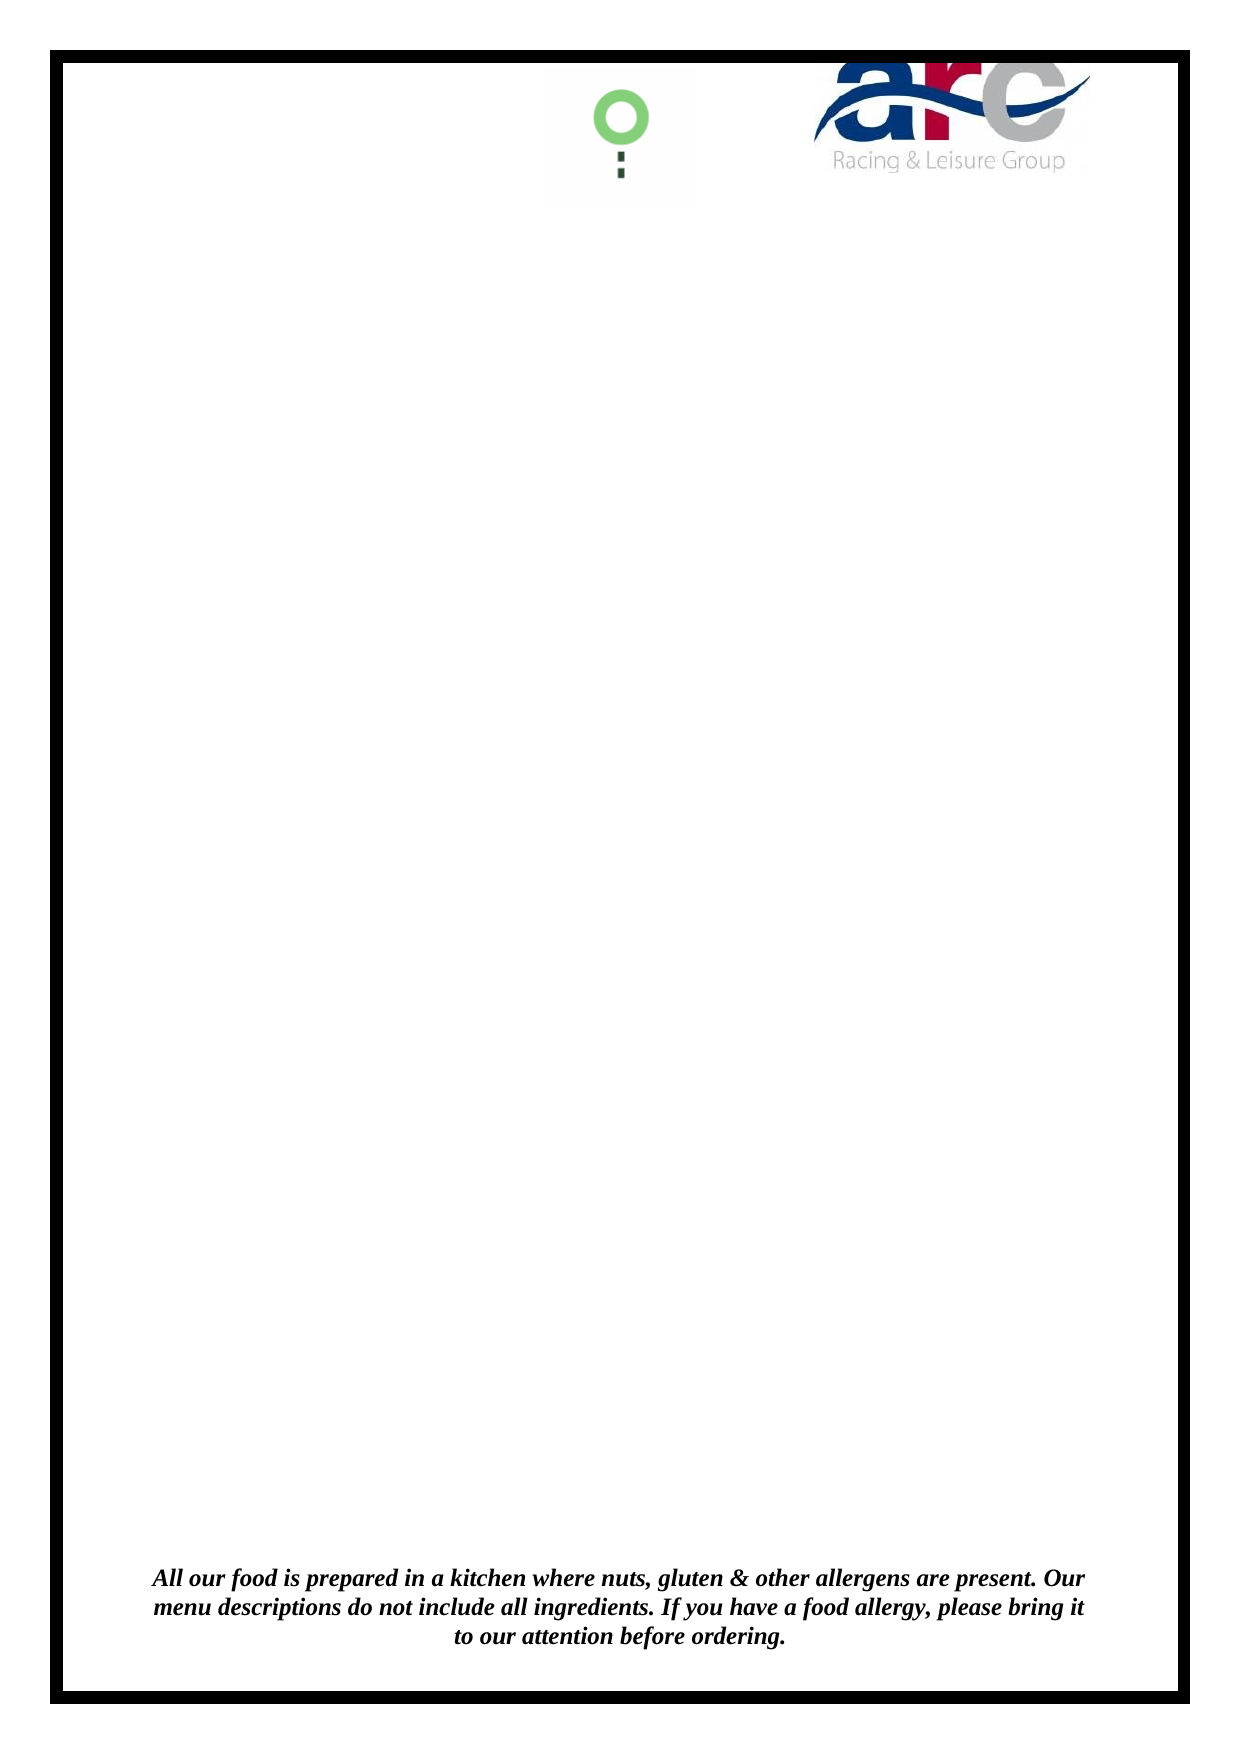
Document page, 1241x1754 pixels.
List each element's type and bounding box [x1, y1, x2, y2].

picture [543, 66, 697, 203]
picture [814, 63, 1091, 173]
